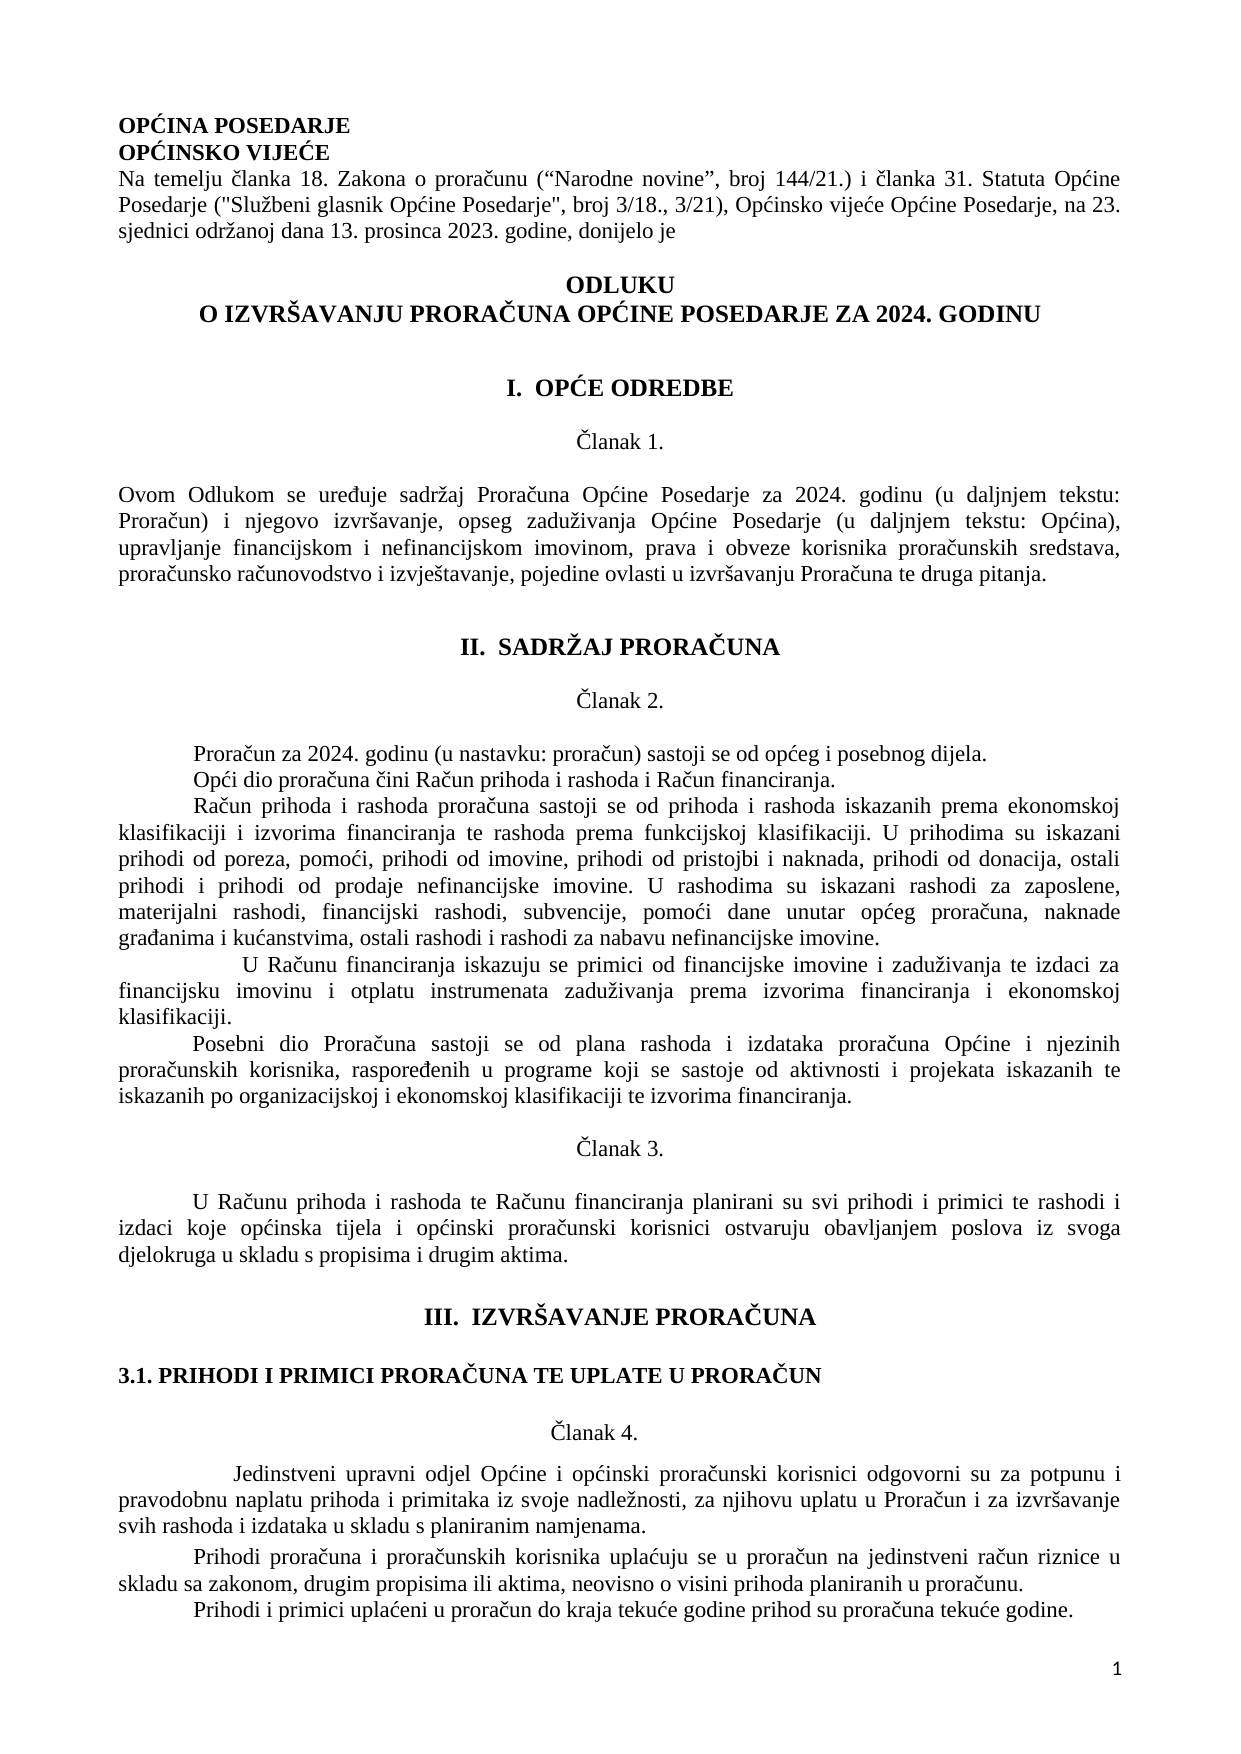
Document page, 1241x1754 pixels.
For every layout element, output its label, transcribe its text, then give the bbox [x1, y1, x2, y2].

text U Računu financiranja iskazuju se primici od financijske imovine i zaduživanja te izdaci za financijsku imovinu i otplatu instrumenata zaduživanja prema izvorima financiranja i ekonomskoj klasifikaciji. [118, 951, 1122, 1030]
subtitle ODLUKU [118, 270, 1122, 299]
text Opći dio proračuna čini Račun prihoda i rashoda i Račun financiranja. [118, 766, 1122, 793]
text OPĆINA POSEDARJE [118, 112, 1122, 138]
text Članak 3. [118, 1135, 1122, 1162]
text Članak 4. [118, 1419, 1122, 1445]
text Prihodi i primici uplaćeni u proračun do kraja tekuće godine prihod su proračuna tekuće godine. [118, 1596, 1122, 1622]
text Prihodi proračuna i proračunskih korisnika uplaćuju se u proračun na jedinstveni račun riznice u skladu sa zakonom, drugim propisima ili aktima, neovisno o visini prihoda planiranih u proračunu. [118, 1543, 1122, 1596]
text III. IZVRŠAVANJE PRORAČUNA [118, 1302, 1122, 1331]
text Članak 2. [118, 687, 1122, 713]
text Račun prihoda i rashoda proračuna sastoji se od prihoda i rashoda iskazanih prema ekonomskoj klasifikaciji i izvorima financiranja te rashoda prema funkcijskoj klasifikaciji. U prihodima su iskazani prihodi od poreza, pomoći, prihodi od imovine, prihodi od pristojbi i naknada, prihodi od donacija, ostali prihodi i prihodi od prodaje nefinancijske imovine. U rashodima su iskazani rashodi za zaposlene, materijalni rashodi, financijski rashodi, subvencije, pomoći dane unutar općeg proračuna, naknade građanima i kućanstvima, ostali rashodi i rashodi za nabavu nefinancijske imovine. [118, 793, 1122, 951]
text O IZVRŠAVANJU PRORAČUNA OPĆINE POSEDARJE ZA 2024. GODINU [118, 299, 1122, 328]
text 3.1. PRIHODI I PRIMICI PRORAČUNA TE UPLATE U PRORAČUN [118, 1362, 1122, 1388]
text U Računu prihoda i rashoda te Računu financiranja planirani su svi prihodi i primici te rashodi i izdaci koje općinska tijela i općinski proračunski korisnici ostvaruju obavljanjem poslova iz svoga djelokruga u skladu s propisima i drugim aktima. [118, 1188, 1122, 1267]
text Članak 1. [118, 428, 1122, 455]
text Na temelju članka 18. Zakona o proračunu (“Narodne novine”, broj 144/21.) i članka 31. Statuta Općine Posedarje ("Službeni glasnik Općine Posedarje", broj 3/18., 3/21), Općinsko vijeće Općine Posedarje, na 23. sjednici održanoj dana 13. prosinca 2023. godine, donijelo je [118, 165, 1122, 244]
text Posebni dio Proračuna sastoji se od plana rashoda i izdataka proračuna Općine i njezinih proračunskih korisnika, raspoređenih u programe koji se sastoje od aktivnosti i projekata iskazanih te iskazanih po organizacijskoj i ekonomskoj klasifikaciji te izvorima financiranja. [118, 1030, 1122, 1109]
text Jedinstveni upravni odjel Općine i općinski proračunski korisnici odgovorni su za potpunu i pravodobnu naplatu prihoda i primitaka iz svoje nadležnosti, za njihovu uplatu u Proračun i za izvršavanje svih rashoda i izdataka u skladu s planiranim namjenama. [118, 1460, 1122, 1539]
text II. SADRŽAJ PRORAČUNA [118, 632, 1122, 661]
text Ovom Odlukom se uređuje sadržaj Proračuna Općine Posedarje za 2024. godinu (u daljnjem tekstu: Proračun) i njegovo izvršavanje, opseg zaduživanja Općine Posedarje (u daljnjem tekstu: Općina), upravljanje financijskom i nefinancijskom imovinom, prava i obveze korisnika proračunskih sredstava, proračunsko računovodstvo i izvještavanje, pojedine ovlasti u izvršavanju Proračuna te druga pitanja. [118, 481, 1122, 587]
subtitle I. OPĆE ODREDBE [118, 373, 1122, 402]
text Proračun za 2024. godinu (u nastavku: proračun) sastoji se od općeg i posebnog dijela. [118, 740, 1122, 766]
text OPĆINSKO VIJEĆE [118, 138, 1122, 165]
